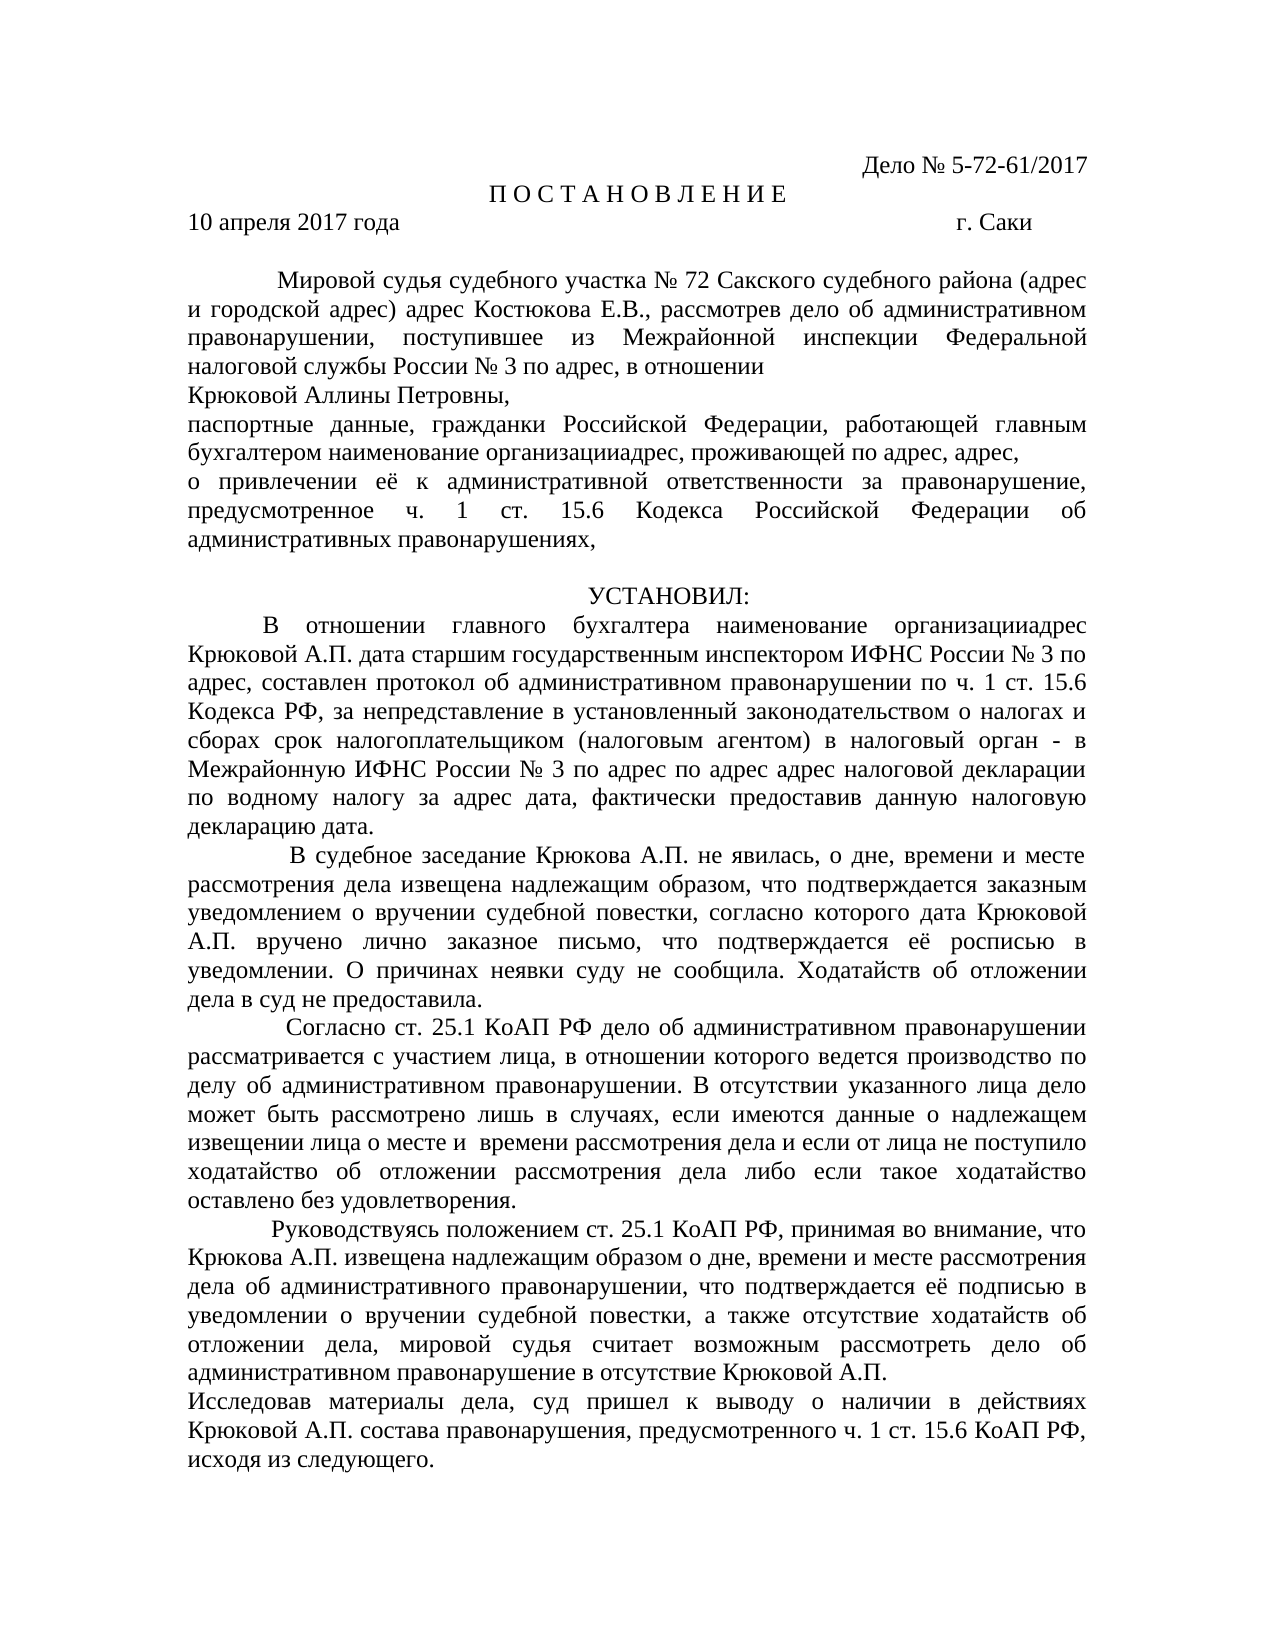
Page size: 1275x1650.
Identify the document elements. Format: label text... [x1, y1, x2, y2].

text Исследовав материалы дела, суд пришел к выводу о наличии в действиях Крюковой А.П. состава правонарушения, предусмотренного ч. 1 ст. 15.6 КоАП РФ, исходя из следующего. [187, 1386, 1087, 1472]
text Дело № 5-72-61/2017 [187, 150, 1087, 179]
text паспортные данные, гражданки Российской Федерации, работающей главным бухгалтером наименование организацииадрес, проживающей по адрес, адрес, [187, 409, 1087, 466]
text В судебное заседание Крюкова А.П. не явилась, о дне, времени и месте рассмотрения дела извещена надлежащим образом, что подтверждается заказным уведомлением о вручении судебной повестки, согласно которого дата Крюковой А.П. вручено лично заказное письмо, что подтверждается её росписью в уведомлении. О причинах неявки суду не сообщила. Ходатайств об отложении дела в суд не предоставила. [187, 840, 1087, 1012]
text Согласно ст. 25.1 КоАП РФ дело об административном правонарушении рассматривается с участием лица, в отношении которого ведется производство по делу об административном правонарушении. В отсутствии указанного лица дело может быть рассмотрено лишь в случаях, если имеются данные о надлежащем извещении лица о месте и времени рассмотрения дела и если от лица не поступило ходатайство об отложении рассмотрения дела либо если такое ходатайство оставлено без удовлетворения. [187, 1012, 1087, 1214]
text П О С Т А Н О В Л Е Н И Е [187, 179, 1087, 207]
text о привлечении её к административной ответственности за правонарушение, предусмотренное ч. 1 ст. 15.6 Кодекса Российской Федерации об административных правонарушениях, [187, 466, 1087, 552]
text УСТАНОВИЛ: [187, 581, 1087, 610]
text 10 апреля 2017 года г. Саки [187, 207, 1087, 236]
text Руководствуясь положением ст. 25.1 КоАП РФ, принимая во внимание, что Крюкова А.П. извещена надлежащим образом о дне, времени и месте рассмотрения дела об административного правонарушении, что подтверждается её подписью в уведомлении о вручении судебной повестки, а также отсутствие ходатайств об отложении дела, мировой судья считает возможным рассмотреть дело об административном правонарушение в отсутствие Крюковой А.П. [187, 1214, 1087, 1386]
text В отношении главного бухгалтера наименование организацииадрес Крюковой А.П. дата старшим государственным инспектором ИФНС России № 3 по адрес, составлен протокол об административном правонарушении по ч. 1 ст. 15.6 Кодекса РФ, за непредставление в установленный законодательством о налогах и сборах срок налогоплательщиком (налоговым агентом) в налоговый орган - в Межрайонную ИФНС России № 3 по адрес по адрес адрес налоговой декларации по водному налогу за адрес дата, фактически предоставив данную налоговую декларацию дата. [187, 610, 1087, 840]
text Мировой судья судебного участка № 72 Сакского судебного района (адрес и городской адрес) адрес Костюкова Е.В., рассмотрев дело об административном правонарушении, поступившее из Межрайонной инспекции Федеральной налоговой службы России № 3 по адрес, в отношении [187, 265, 1087, 380]
text Крюковой Аллины Петровны, [187, 380, 1087, 409]
